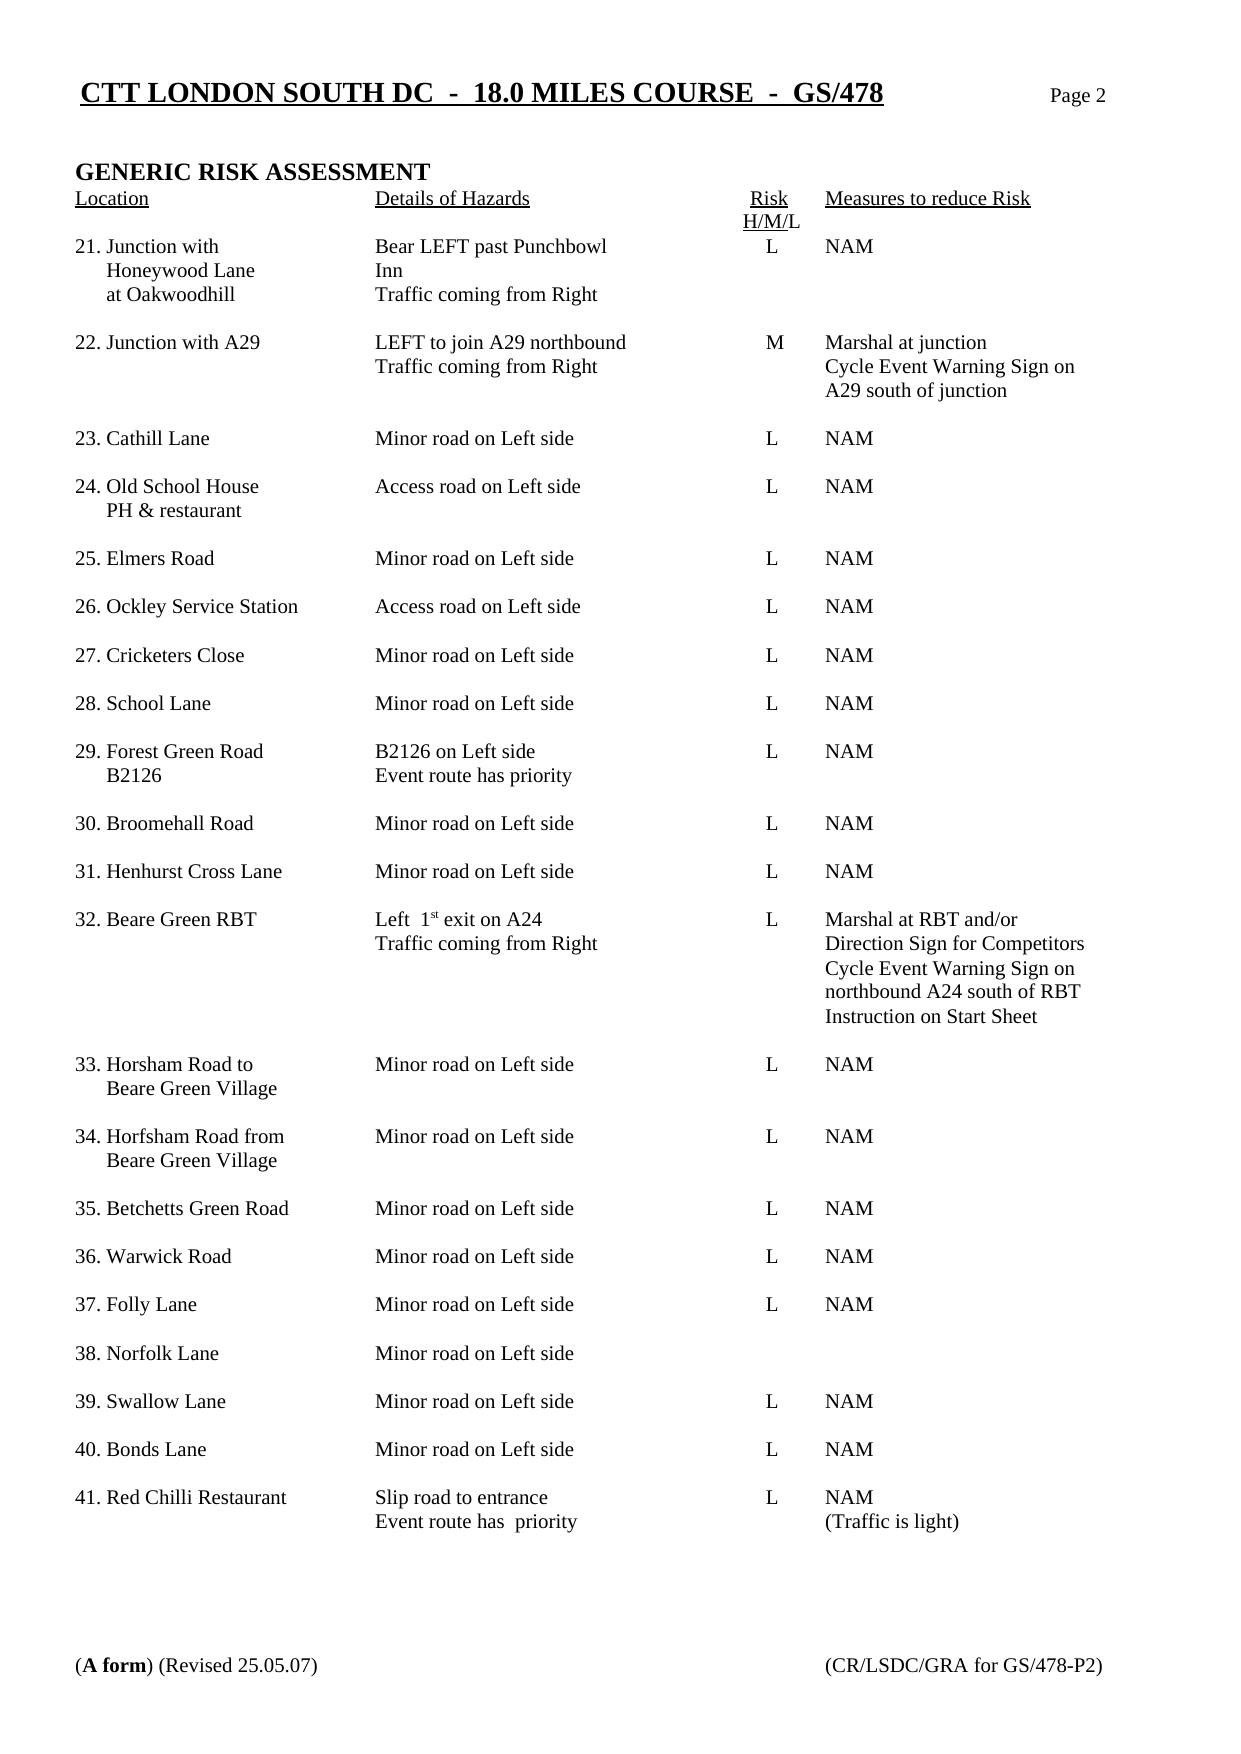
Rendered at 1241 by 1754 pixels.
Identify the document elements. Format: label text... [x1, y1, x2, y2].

text 34. Horfsham Road from Minor road on Left side L NAM [75, 1124, 1165, 1148]
text 24. Old School House Access road on Left side L NAM [75, 474, 1165, 498]
text (A form) (Revised 25.05.07) (CR/LSDC/GRA for GS/478-P2) [75, 1653, 1165, 1677]
text 40. Bonds Lane Minor road on Left side L NAM [75, 1437, 1165, 1461]
text at Oakwoodhill Traffic coming from Right [75, 282, 1165, 306]
text Cycle Event Warning Sign on [75, 955, 1165, 979]
text 32. Beare Green RBT Left 1st exit on A24 L Marshal at RBT and/or [75, 907, 1165, 931]
text 30. Broomehall Road Minor road on Left side L NAM [75, 811, 1165, 835]
text Event route has priority (Traffic is light) [75, 1509, 1165, 1533]
text 37. Folly Lane Minor road on Left side L NAM [75, 1292, 1165, 1316]
text Traffic coming from Right Cycle Event Warning Sign on [75, 354, 1165, 378]
text Instruction on Start Sheet [75, 1003, 1165, 1028]
text B2126 Event route has priority [75, 763, 1165, 787]
text A29 south of junction [75, 378, 1165, 402]
text 38. Norfolk Lane Minor road on Left side [75, 1340, 1165, 1364]
text 25. Elmers Road Minor road on Left side L NAM [75, 546, 1165, 570]
text 36. Warwick Road Minor road on Left side L NAM [75, 1244, 1165, 1268]
text CTT LONDON SOUTH DC - 18.0 MILES COURSE - GS/478 Page 2 [75, 75, 1165, 133]
text Traffic coming from Right Direction Sign for Competitors [75, 931, 1165, 955]
text 31. Henhurst Cross Lane Minor road on Left side L NAM [75, 859, 1165, 883]
text 22. Junction with A29 LEFT to join A29 northbound M Marshal at junction [75, 330, 1165, 354]
text 33. Horsham Road to Minor road on Left side L NAM [75, 1052, 1165, 1076]
text 39. Swallow Lane Minor road on Left side L NAM [75, 1388, 1165, 1413]
text Honeywood Lane Inn [75, 258, 1165, 282]
text Beare Green Village [75, 1076, 1165, 1100]
text 41. Red Chilli Restaurant Slip road to entrance L NAM [75, 1485, 1165, 1509]
text GENERIC RISK ASSESSMENT [75, 157, 1165, 185]
text Beare Green Village [75, 1148, 1165, 1172]
text 23. Cathill Lane Minor road on Left side L NAM [75, 426, 1165, 450]
text Location Details of Hazards Risk Measures to reduce Risk [75, 185, 1165, 209]
text 28. School Lane Minor road on Left side L NAM [75, 691, 1165, 715]
text 35. Betchetts Green Road Minor road on Left side L NAM [75, 1196, 1165, 1220]
text H/M/L [75, 209, 1165, 233]
text PH & restaurant [75, 498, 1165, 522]
text 21. Junction with Bear LEFT past Punchbowl L NAM [75, 233, 1165, 258]
text 29. Forest Green Road B2126 on Left side L NAM [75, 739, 1165, 763]
text 26. Ockley Service Station Access road on Left side L NAM [75, 594, 1165, 618]
text northbound A24 south of RBT [75, 979, 1165, 1003]
text 27. Cricketers Close Minor road on Left side L NAM [75, 643, 1165, 667]
